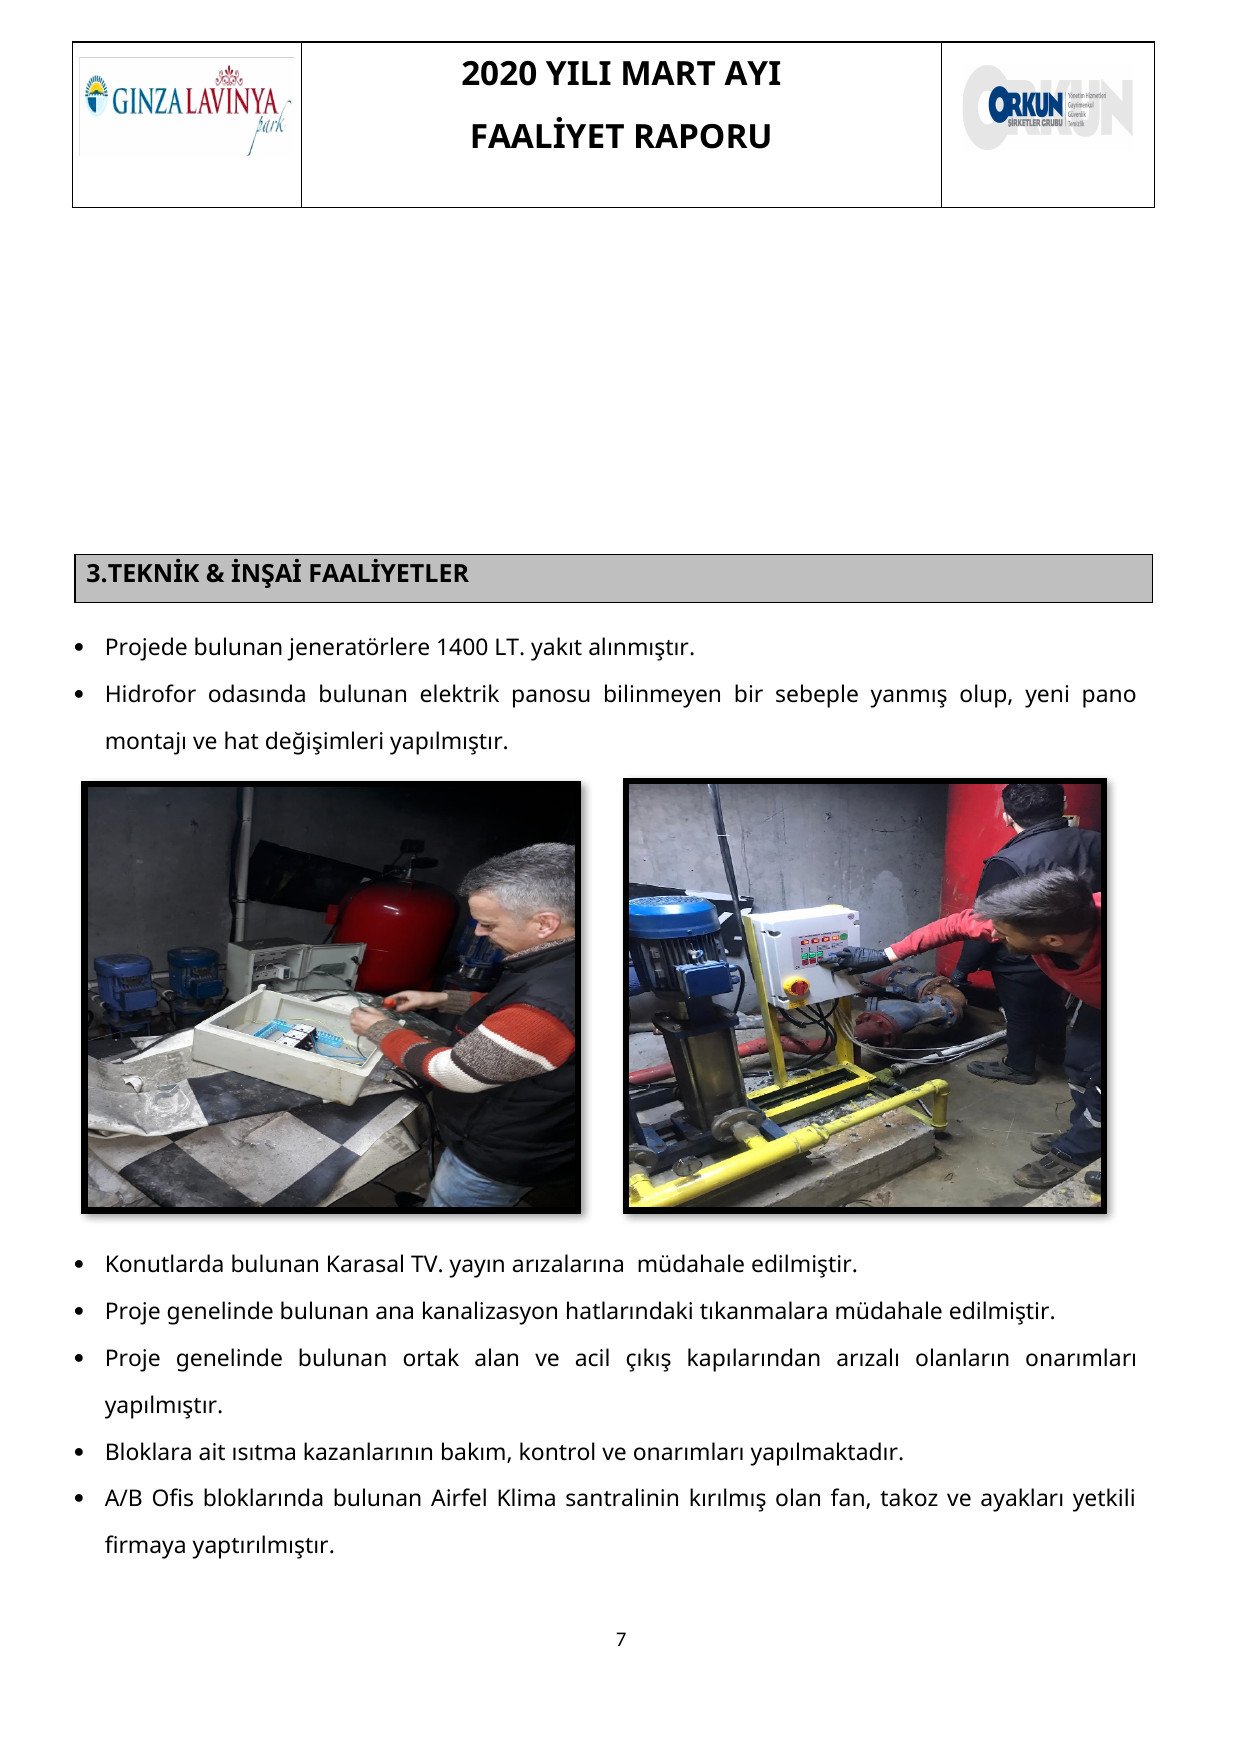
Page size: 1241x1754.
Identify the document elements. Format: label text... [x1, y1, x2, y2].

list Bloklara ait ısıtma kazanlarının bakım, kontrol ve onarımları yapılmaktadır. [75, 1435, 1138, 1467]
table_header 3.TEKNİK & İNŞAİ FAALİYETLER [76, 555, 1152, 602]
list Projede bulunan jeneratörlere 1400 LT. yakıt alınmıştır. [75, 631, 1167, 662]
list A/B Ofis bloklarında bulunan Airfel Klima santralinin kırılmış olan fan, takoz ve ayakları yetkili firmaya yaptırılmıştır. [75, 1482, 1138, 1560]
picture [79, 57, 294, 156]
list Proje genelinde bulunan ana kanalizasyon hatlarındaki tıkanmalara müdahale edilmiştir. [75, 1295, 1138, 1326]
picture [88, 787, 575, 1207]
list Hidrofor odasında bulunan elektrik panosu bilinmeyen bir sebeple yanmış olup, yeni pano montajı ve hat değişimleri yapılmıştır. [75, 678, 1138, 756]
list Proje genelinde bulunan ortak alan ve acil çıkış kapılarından arızalı olanların onarımları yapılmıştır. [75, 1342, 1138, 1420]
picture [962, 65, 1133, 150]
picture [629, 784, 1101, 1207]
list Konutlarda bulunan Karasal TV. yayın arızalarına müdahale edilmiştir. [75, 1248, 1138, 1279]
